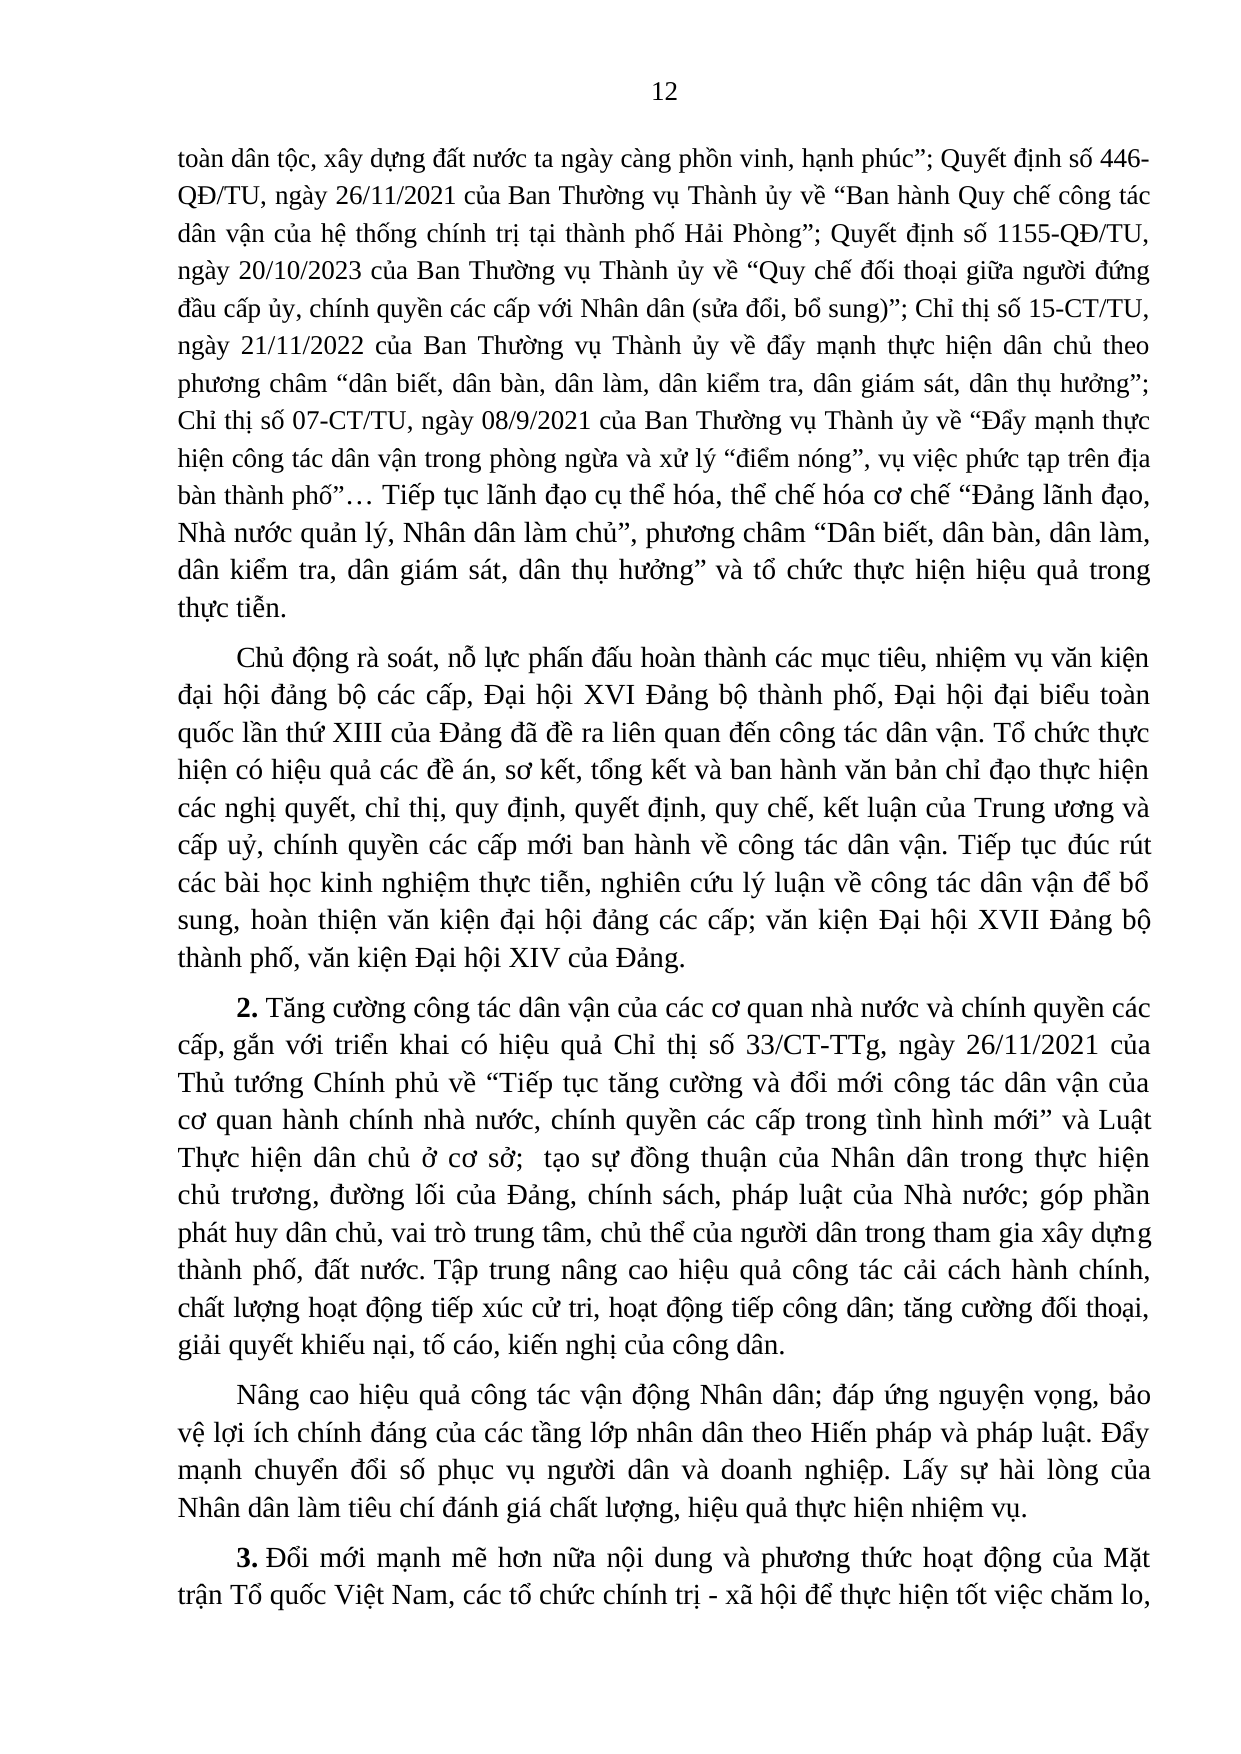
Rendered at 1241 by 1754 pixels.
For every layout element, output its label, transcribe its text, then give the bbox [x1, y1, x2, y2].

text Chủ động rà soát, nỗ lực phấn đấu hoàn thành các mục tiêu, nhiệm vụ văn kiện đại hội đảng bộ các cấp, Đại hội XVI Đảng bộ thành phố, Đại hội đại biểu toàn quốc lần thứ XIII của Đảng đã đề ra liên quan đến công tác dân vận. Tổ chức thực hiện có hiệu quả các đề án, sơ kết, tổng kết và ban hành văn bản chỉ đạo thực hiện các nghị quyết, chỉ thị, quy định, quyết định, quy chế, kết luận của Trung ương và cấp uỷ, chính quyền các cấp mới ban hành về công tác dân vận. Tiếp tục đúc rút các bài học kinh nghiệm thực tiễn, nghiên cứu lý luận về công tác dân vận để bổ sung, hoàn thiện văn kiện đại hội đảng các cấp; văn kiện Đại hội XVII Đảng bộ thành phố, văn kiện Đại hội XIV của Đảng. [177, 898, 1152, 975]
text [177, 1537, 1152, 1612]
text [177, 137, 1152, 625]
text 2. Tăng cường công tác dân vận của các cơ quan nhà nước và chính quyền các cấp, gắn với triển khai có hiệu quả Chỉ thị số 33/CT-TTg, ngày 26/11/2021 của Thủ tướng Chính phủ về “Tiếp tục tăng cường và đổi mới công tác dân vận của cơ quan hành chính nhà nước, chính quyền các cấp trong tình hình mới” và Luật Thực hiện dân chủ ở cơ sở; tạo sự đồng thuận của Nhân dân trong thực hiện chủ trương, đường lối của Đảng, chính sách, pháp luật của Nhà nước; góp phần phát huy dân chủ, vai trò trung tâm, chủ thể của người dân trong tham gia xây dựng thành phố, đất nước. Tập trung nâng cao hiệu quả công tác cải cách hành chính, chất lượng hoạt động tiếp xúc cử tri, hoạt động tiếp công dân; tăng cường đối thoại, giải quyết khiếu nại, tố cáo, kiến nghị của công dân. [177, 987, 1152, 1362]
text Chủ động rà soát, nỗ lực phấn đấu hoàn thành các mục tiêu, nhiệm vụ văn kiện đại hội đảng bộ các cấp, Đại hội XVI Đảng bộ thành phố, Đại hội đại biểu toàn quốc lần thứ XIII của Đảng đã đề ra liên quan đến công tác dân vận. Tổ chức thực hiện có hiệu quả các đề án, sơ kết, tổng kết và ban hành văn bản chỉ đạo thực hiện các nghị quyết, chỉ thị, quy định, quyết định, quy chế, kết luận của Trung ương và cấp uỷ, chính quyền các cấp mới ban hành về công tác dân vận. Tiếp tục đúc rút các bài học kinh nghiệm thực tiễn, nghiên cứu lý luận về công tác dân vận để bổ sung, hoàn thiện văn kiện đại hội đảng các cấp; văn kiện Đại hội XVII Đảng bộ thành phố, văn kiện Đại hội XIV của Đảng. [177, 637, 1152, 865]
text Nâng cao hiệu quả công tác vận động Nhân dân; đáp ứng nguyện vọng, bảo vệ lợi ích chính đáng của các tầng lớp nhân dân theo Hiến pháp và pháp luật. Đẩy mạnh chuyển đổi số phục vụ người dân và doanh nghiệp. Lấy sự hài lòng của Nhân dân làm tiêu chí đánh giá chất lượng, hiệu quả thực hiện nhiệm vụ. [177, 1375, 1152, 1525]
